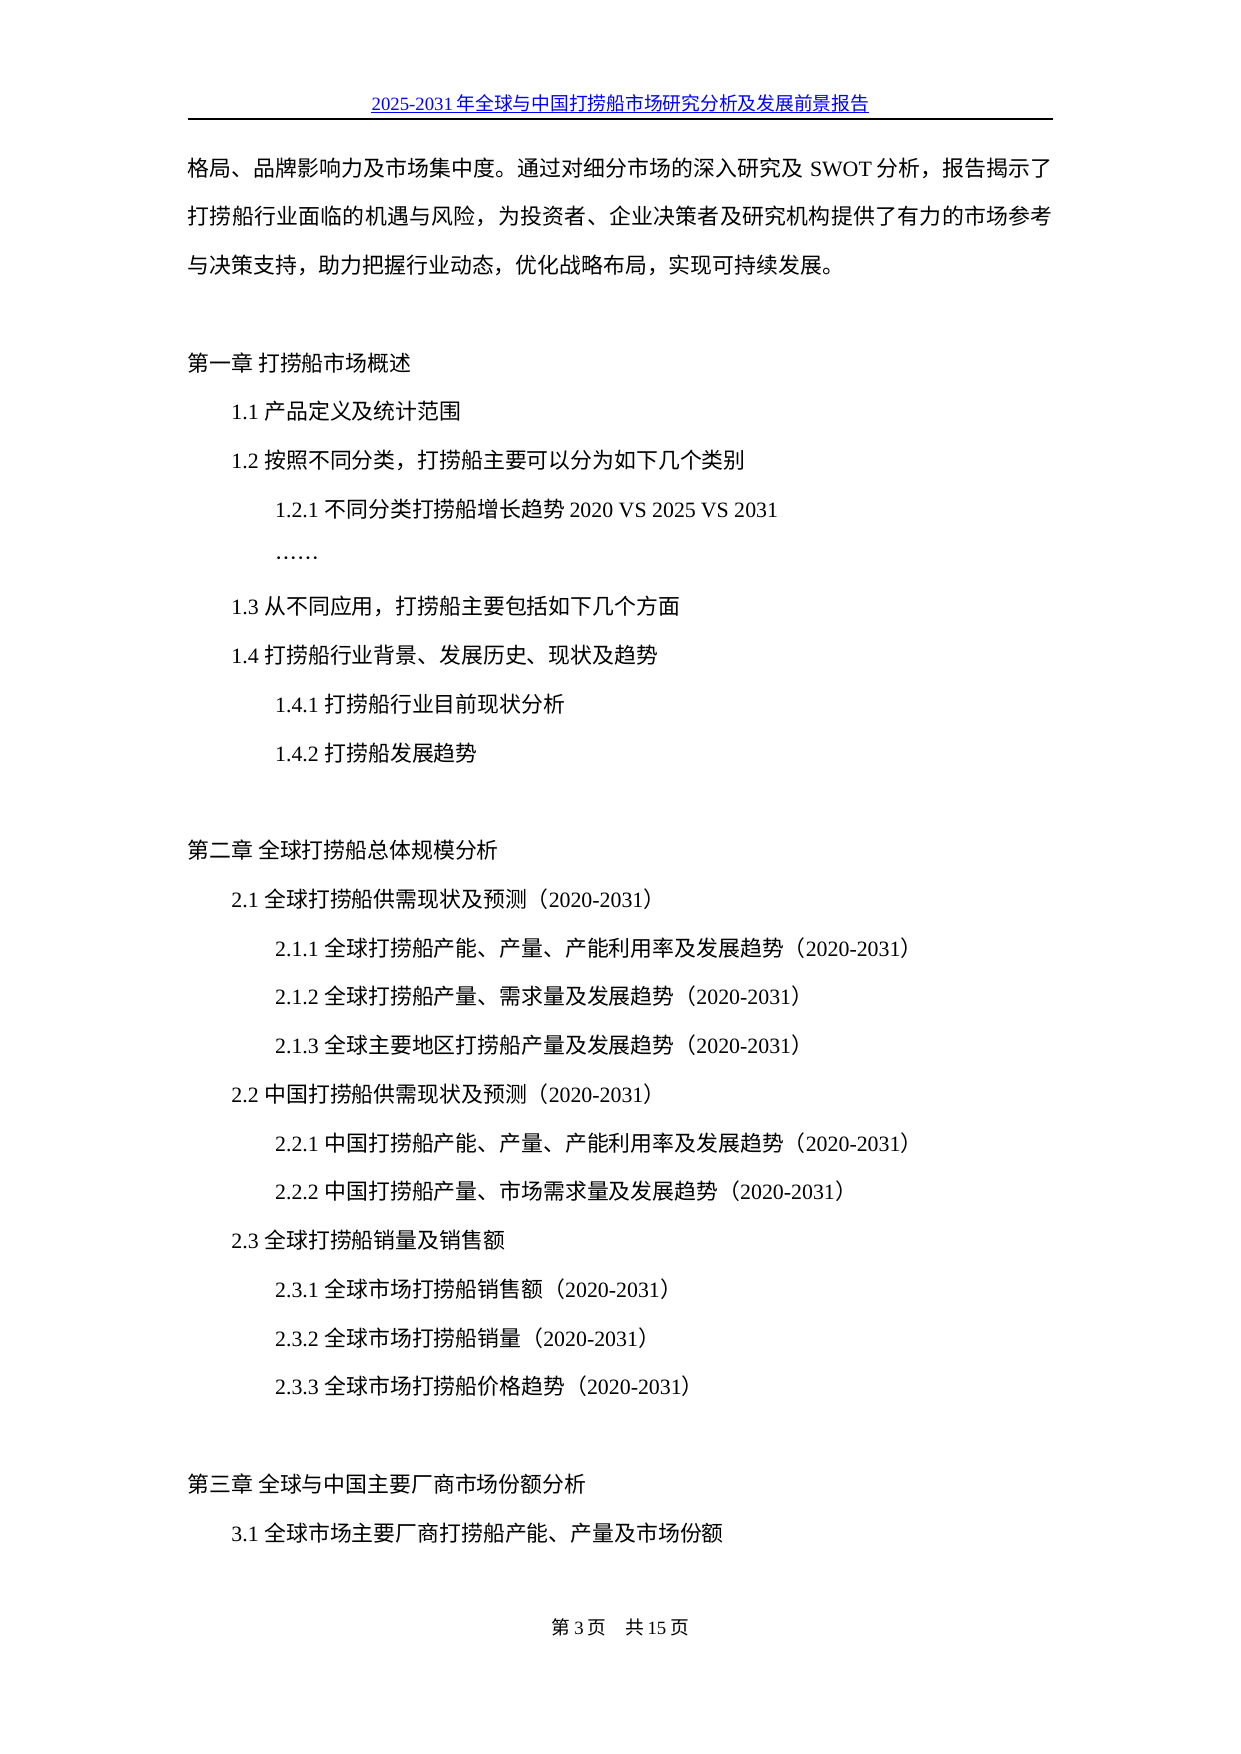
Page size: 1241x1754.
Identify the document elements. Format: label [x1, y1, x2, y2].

text [187, 150, 1053, 1548]
